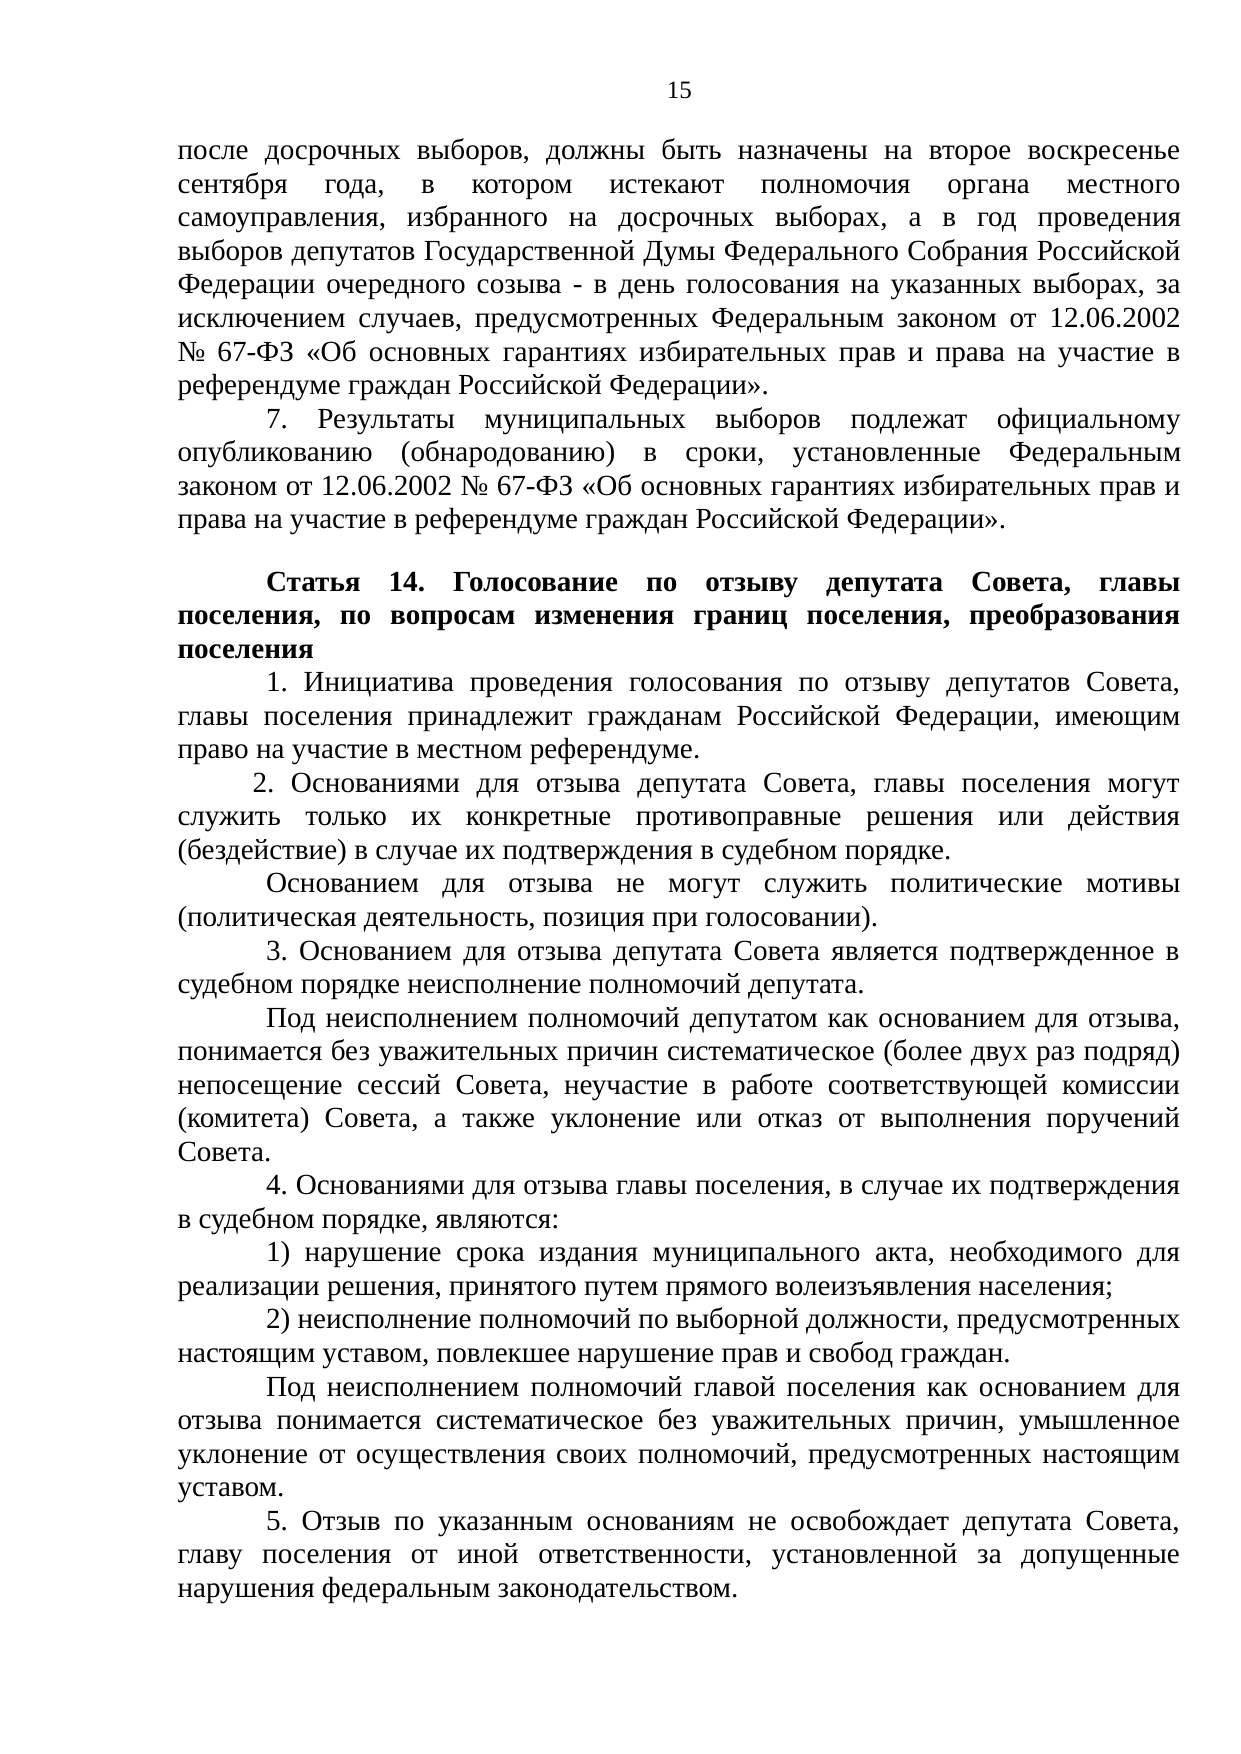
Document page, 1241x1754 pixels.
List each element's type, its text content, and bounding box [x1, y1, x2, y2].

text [177, 132, 1181, 401]
text 2. Основаниями для отзыва депутата Совета, главы поселения могут служить только их конкретные противоправные решения или действия (бездействие) в случае их подтверждения в судебном порядке. [177, 765, 1181, 866]
subtitle 4. Основаниями для отзыва главы поселения, в случае их подтверждения в судебном порядке, являются: [177, 1167, 1181, 1234]
subtitle 2) неисполнение полномочий по выборной должности, предусмотренных настоящим уставом, повлекшее нарушение прав и свобод граждан. [177, 1302, 1181, 1369]
text 7. Результаты муниципальных выборов подлежат официальному опубликованию (обнародованию) в сроки, установленные Федеральным законом от 12.06.2002 № 67-ФЗ «Об основных гарантиях избирательных прав и права на участие в референдуме граждан Российской Федерации». [177, 401, 1181, 535]
text Под неисполнением полномочий депутатом как основанием для отзыва, понимается без уважительных причин систематическое (более двух раз подряд) непосещение сессий Совета, неучастие в работе соответствующей комиссии (комитета) Совета, а также уклонение или отказ от выполнения поручений Совета. [177, 1000, 1181, 1167]
subtitle 5. Отзыв по указанным основаниям не освобождает депутата Совета, главу поселения от иной ответственности, установленной за допущенные нарушения федеральным законодательством. [177, 1503, 1181, 1603]
text 3. Основанием для отзыва депутата Совета является подтвержденное в судебном порядке неисполнение полномочий депутата. [177, 933, 1181, 1000]
text 1. Инициатива проведения голосования по отзыву депутатов Совета, главы поселения принадлежит гражданам Российской Федерации, имеющим право на участие в местном референдуме. [177, 664, 1181, 765]
text 1) нарушение срока издания муниципального акта, необходимого для реализации решения, принятого путем прямого волеизъявления населения; [177, 1234, 1181, 1302]
text Основанием для отзыва не могут служить политические мотивы (политическая деятельность, позиция при голосовании). [177, 866, 1181, 933]
text Под неисполнением полномочий главой поселения как основанием для отзыва понимается систематическое без уважительных причин, умышленное уклонение от осуществления своих полномочий, предусмотренных настоящим уставом. [177, 1369, 1181, 1503]
text Статья 14. Голосование по отзыву депутата Совета, главы поселения, по вопросам изменения границ поселения, преобразования поселения [177, 564, 1181, 664]
